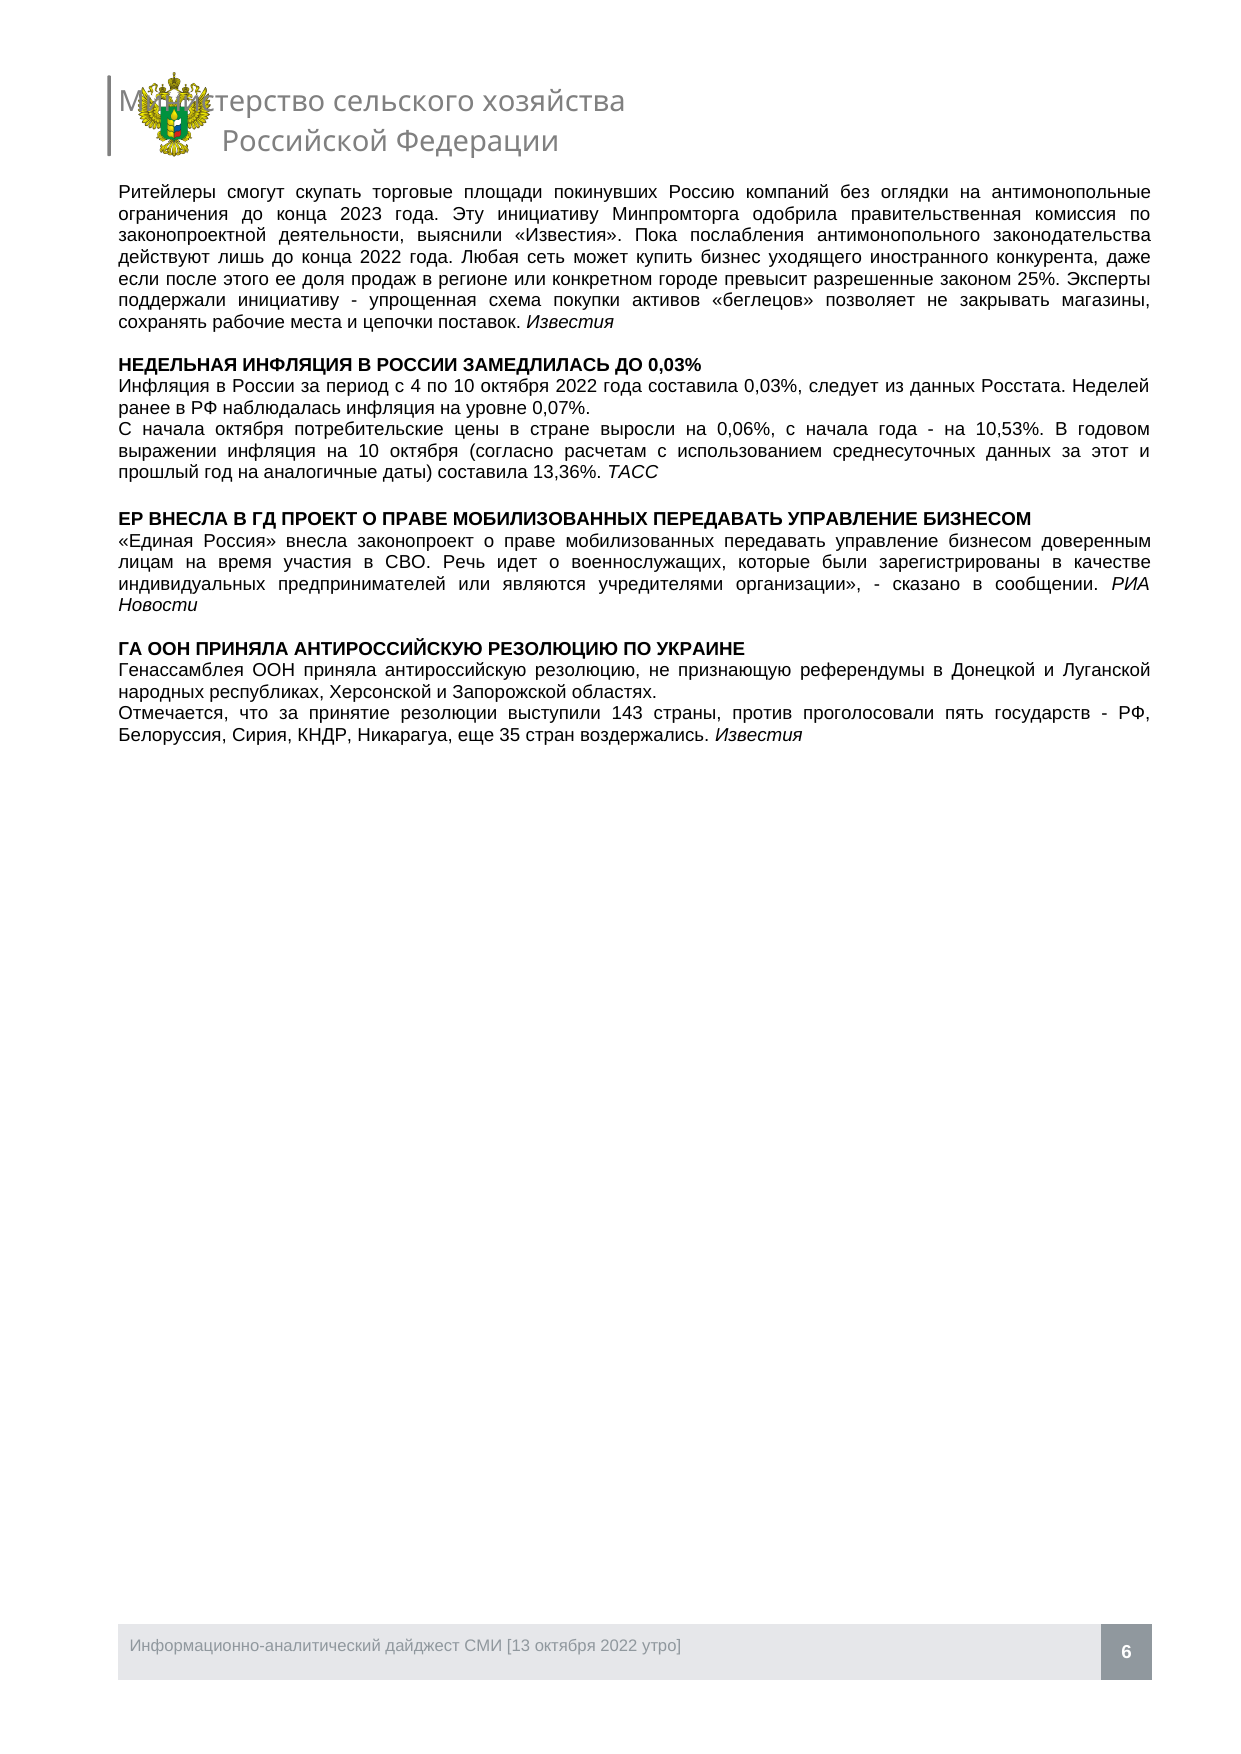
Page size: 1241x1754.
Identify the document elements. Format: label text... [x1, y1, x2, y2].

text Инфляция в России за период с 4 по 10 октября 2022 года составила 0,03%, следует из данных Росстата. Неделей ранее в РФ наблюдалась инфляция на уровне 0,07%. [118, 375, 1152, 418]
picture [137, 72, 211, 157]
text НЕДЕЛЬНАЯ ИНФЛЯЦИЯ В РОССИИ ЗАМЕДЛИЛАСЬ ДО 0,03% [118, 353, 1152, 375]
text ГА ООН ПРИНЯЛА АНТИРОССИЙСКУЮ РЕЗОЛЮЦИЮ ПО УКРАИНЕ [118, 637, 1152, 659]
text С начала октября потребительские цены в стране выросли на 0,06%, с начала года - на 10,53%. В годовом выражении инфляция на 10 октября (согласно расчетам с использованием среднесуточных данных за этот и прошлый год на аналогичные даты) составила 13,36%. ТАСС [118, 418, 1152, 483]
text Отмечается, что за принятие резолюции выступили 143 страны, против проголосовали пять государств - РФ, Белоруссия, Сирия, КНДР, Никарагуа, еще 35 стран воздержались. Известия [118, 702, 1152, 745]
text Ритейлеры смогут скупать торговые площади покинувших Россию компаний без оглядки на антимонопольные ограничения до конца 2023 года. Эту инициативу Минпромторга одобрила правительственная комиссия по законопроектной деятельности, выяснили «Известия». Пока послабления антимонопольного законодательства действуют лишь до конца 2022 года. Любая сеть может купить бизнес уходящего иностранного конкурента, даже если после этого ее доля продаж в регионе или конкретном городе превысит разрешенные законом 25%. Эксперты поддержали инициативу - упрощенная схема покупки активов «беглецов» позволяет не закрывать магазины, сохранять рабочие места и цепочки поставок. Известия [118, 181, 1152, 332]
text «Единая Россия» внесла законопроект о праве мобилизованных передавать управление бизнесом доверенным лицам на время участия в СВО. Речь идет о военнослужащих, которые были зарегистрированы в качестве индивидуальных предпринимателей или являются учредителями организации», - сказано в сообщении. РИА Новости [118, 529, 1152, 616]
text ЕР внесла в ГД проект о праве мобилизованных передавать управление бизнесом [118, 508, 1152, 529]
text Генассамблея ООН приняла антироссийскую резолюцию, не признающую референдумы в Донецкой и Луганской народных республиках, Херсонской и Запорожской областях. [118, 659, 1152, 702]
picture [204, 97, 211, 109]
